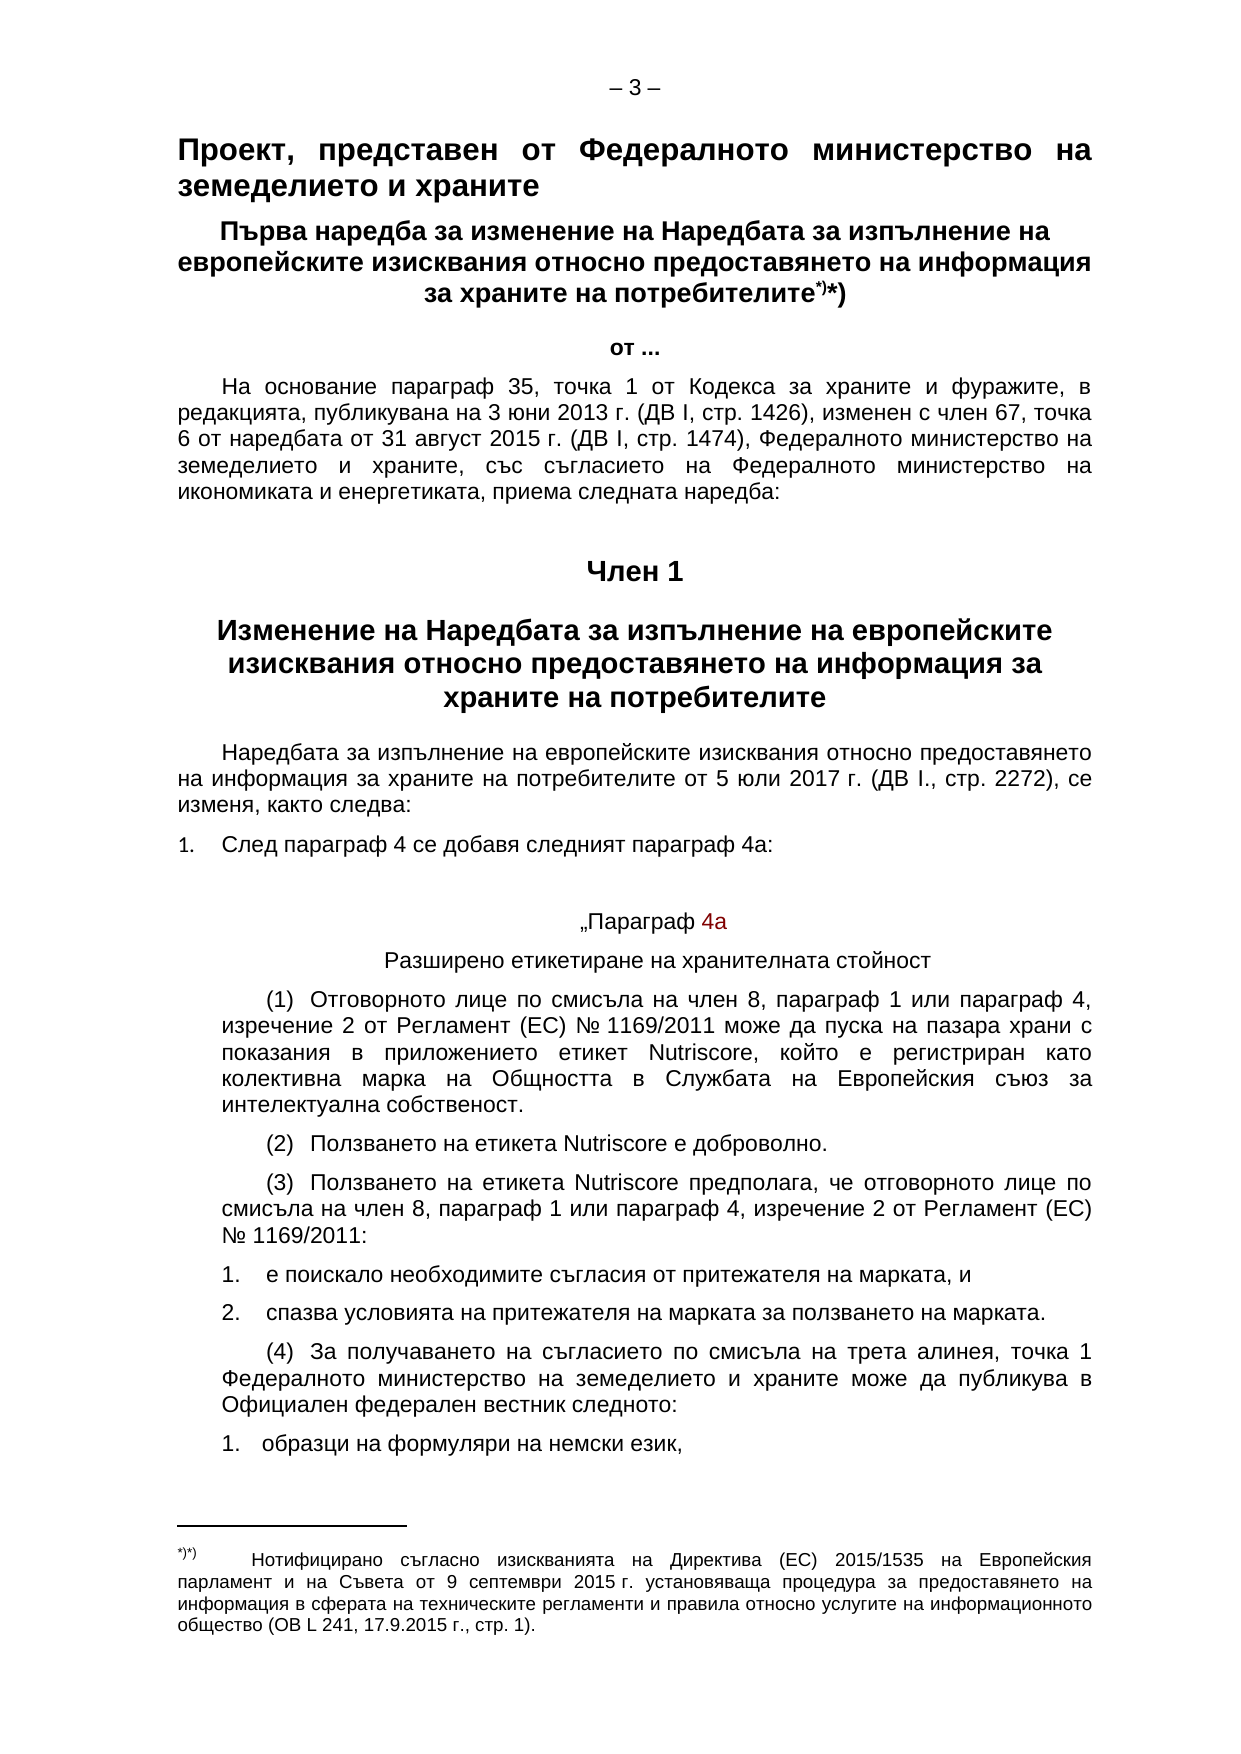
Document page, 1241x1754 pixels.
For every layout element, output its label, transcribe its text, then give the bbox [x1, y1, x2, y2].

text За получаването на съгласието по смисъла на трета алинея, точка 1 Федералното министерство на земеделието и храните може да публикува в Официален федерален вестник следното: [221, 1338, 1093, 1417]
list 1. образци на формуляри на немски език, [221, 1430, 1093, 1456]
text спазва условията на притежателя на марката за ползването на марката. [221, 1299, 1093, 1326]
text Ползването на етикета Nutriscore е доброволно. [221, 1130, 1093, 1156]
text Изменение на Наредбата за изпълнение на европейските изисквания относно предоставянето на информация за храните на потребителите [177, 613, 1093, 713]
text Отговорното лице по смисъла на член 8, параграф 1 или параграф 4, изречение 2 от Регламент (ЕС) № 1169/2011 може да пуска на пазара храни с показания в приложението етикет Nutriscore, който е регистриран като колективна марка на Общността в Службата на Европейския съюз за интелектуална собственост. [221, 986, 1093, 1118]
text Проект, представен от Федералното министерство на земеделието и храните [177, 131, 1093, 202]
text Разширено етикетиране на хранителната стойност [222, 947, 1093, 973]
text Член 1 [177, 554, 1093, 588]
text Първа наредба за изменение на Наредбата за изпълнение на европейските изисквания относно предоставянето на информация за храните на потребителите*) [177, 215, 1093, 309]
text На основание параграф 35, точка 1 от Кодекса за храните и фуражите, в редакцията, публикувана на 3 юни 2013 г. (ДВ I, стр. 1426), изменен с член 67, точка 6 от наредбата от 31 август 2015 г. (ДВ I, стр. 1474), Федералното министерство на земеделието и храните, със съгласието на Федералното министерство на икономиката и енергетиката, приема следната наредба: [177, 373, 1093, 504]
text Наредбата за изпълнение на европейските изисквания относно предоставянето на информация за храните на потребителите от 5 юли 2017 г. (ДВ I., стр. 2272), се изменя, както следва: [177, 738, 1093, 818]
text от ... [177, 334, 1093, 360]
text „Параграф 4а [214, 908, 1093, 934]
text Ползването на етикета Nutriscore предполага, че отговорното лице по смисъла на член 8, параграф 1 или параграф 4, изречение 2 от Регламент (ЕС) № 1169/2011: [221, 1169, 1093, 1248]
text е поискало необходимите съгласия от притежателя на марката, и [221, 1261, 1093, 1287]
text След параграф 4 се добавя следният параграф 4а: [177, 830, 1093, 858]
